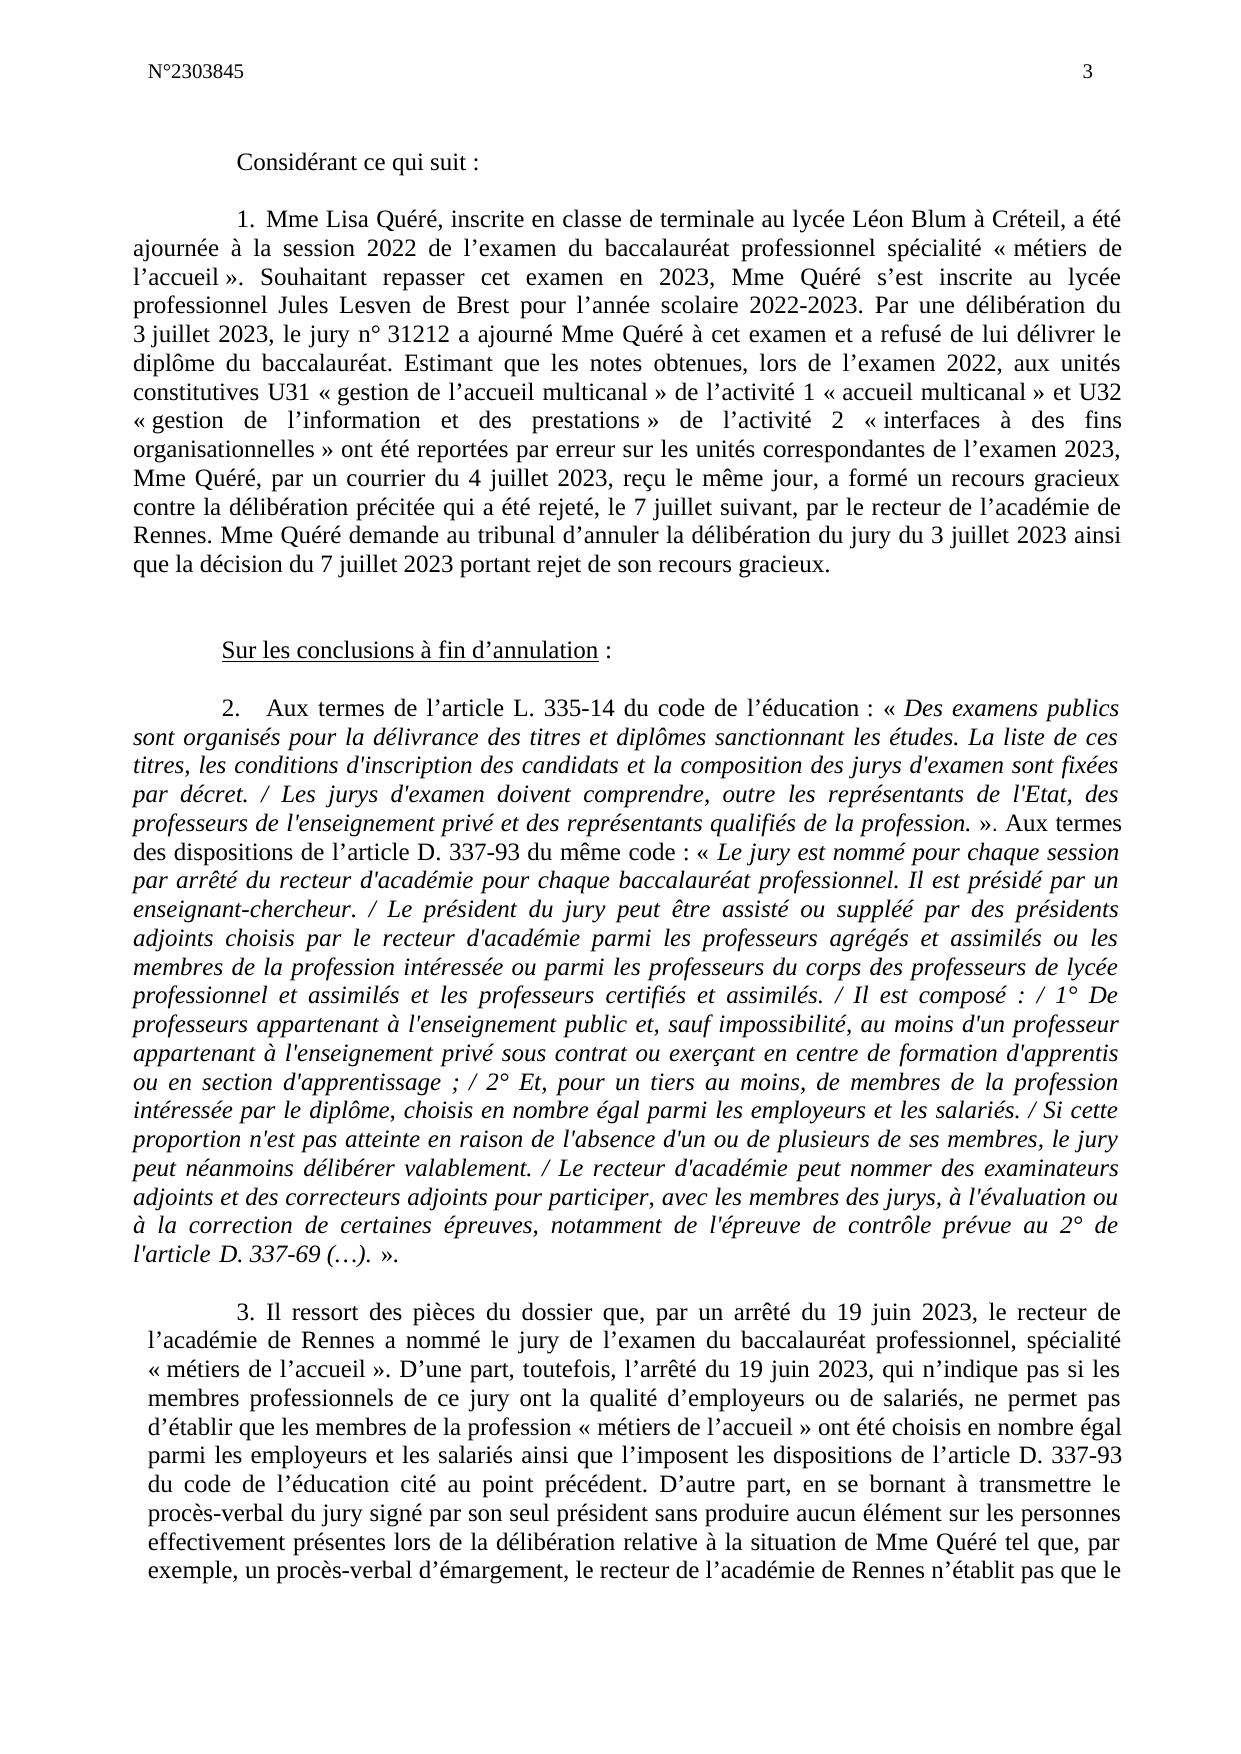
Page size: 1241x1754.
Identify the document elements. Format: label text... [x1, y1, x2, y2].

text Sur les conclusions à fin d’annulation : [148, 636, 1122, 664]
text Aux termes de l’article L. 335-14 du code de l’éducation : « Des examens publics sont organisés pour la délivrance des titres et diplômes sanctionnant les études. La liste de ces titres, les conditions d'inscription des candidats et la composition des jurys d'examen sont fixées par décret. / Les jurys d'examen doivent comprendre, outre les représentants de l'Etat, des professeurs de l'enseignement privé et des représentants qualifiés de la profession. ». Aux termes des dispositions de l’article D. 337-93 du même code : « Le jury est nommé pour chaque session par arrêté du recteur d'académie pour chaque baccalauréat professionnel. Il est présidé par un enseignant-chercheur. / Le président du jury peut être assisté ou suppléé par des présidents adjoints choisis par le recteur d'académie parmi les professeurs agrégés et assimilés ou les membres de la profession intéressée ou parmi les professeurs du corps des professeurs de lycée professionnel et assimilés et les professeurs certifiés et assimilés. / Il est composé : / 1° De professeurs appartenant à l'enseignement public et, sauf impossibilité, au moins d'un professeur appartenant à l'enseignement privé sous contrat ou exerçant en centre de formation d'apprentis ou en section d'apprentissage ; / 2° Et, pour un tiers au moins, de membres de la profession intéressée par le diplôme, choisis en nombre égal parmi les employeurs et les salariés. / Si cette proportion n'est pas atteinte en raison de l'absence d'un ou de plusieurs de ses membres, le jury peut néanmoins délibérer valablement. / Le recteur d'académie peut nommer des examinateurs adjoints et des correcteurs adjoints pour participer, avec les membres des jurys, à l'évaluation ou à la correction de certaines épreuves, notamment de l'épreuve de contrôle prévue au 2° de l'article D. 337-69 (…). ». [133, 693, 1122, 1268]
text Mme Lisa Quéré, inscrite en classe de terminale au lycée Léon Blum à Créteil, a été ajournée à la session 2022 de l’examen du baccalauréat professionnel spécialité « métiers de l’accueil ». Souhaitant repasser cet examen en 2023, Mme Quéré s’est inscrite au lycée professionnel Jules Lesven de Brest pour l’année scolaire 2022-2023. Par une délibération du 3 juillet 2023, le jury n° 31212 a ajourné Mme Quéré à cet examen et a refusé de lui délivrer le diplôme du baccalauréat. Estimant que les notes obtenues, lors de l’examen 2022, aux unités constitutives U31 « gestion de l’accueil multicanal » de l’activité 1 « accueil multicanal » et U32 « gestion de l’information et des prestations » de l’activité 2 « interfaces à des fins organisationnelles » ont été reportées par erreur sur les unités correspondantes de l’examen 2023, Mme Quéré, par un courrier du 4 juillet 2023, reçu le même jour, a formé un recours gracieux contre la délibération précitée qui a été rejeté, le 7 juillet suivant, par le recteur de l’académie de Rennes. Mme Quéré demande au tribunal d’annuler la délibération du jury du 3 juillet 2023 ainsi que la décision du 7 juillet 2023 portant rejet de son recours gracieux. [133, 204, 1122, 578]
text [148, 1297, 1122, 1584]
text Considérant ce qui suit : [148, 147, 1122, 176]
